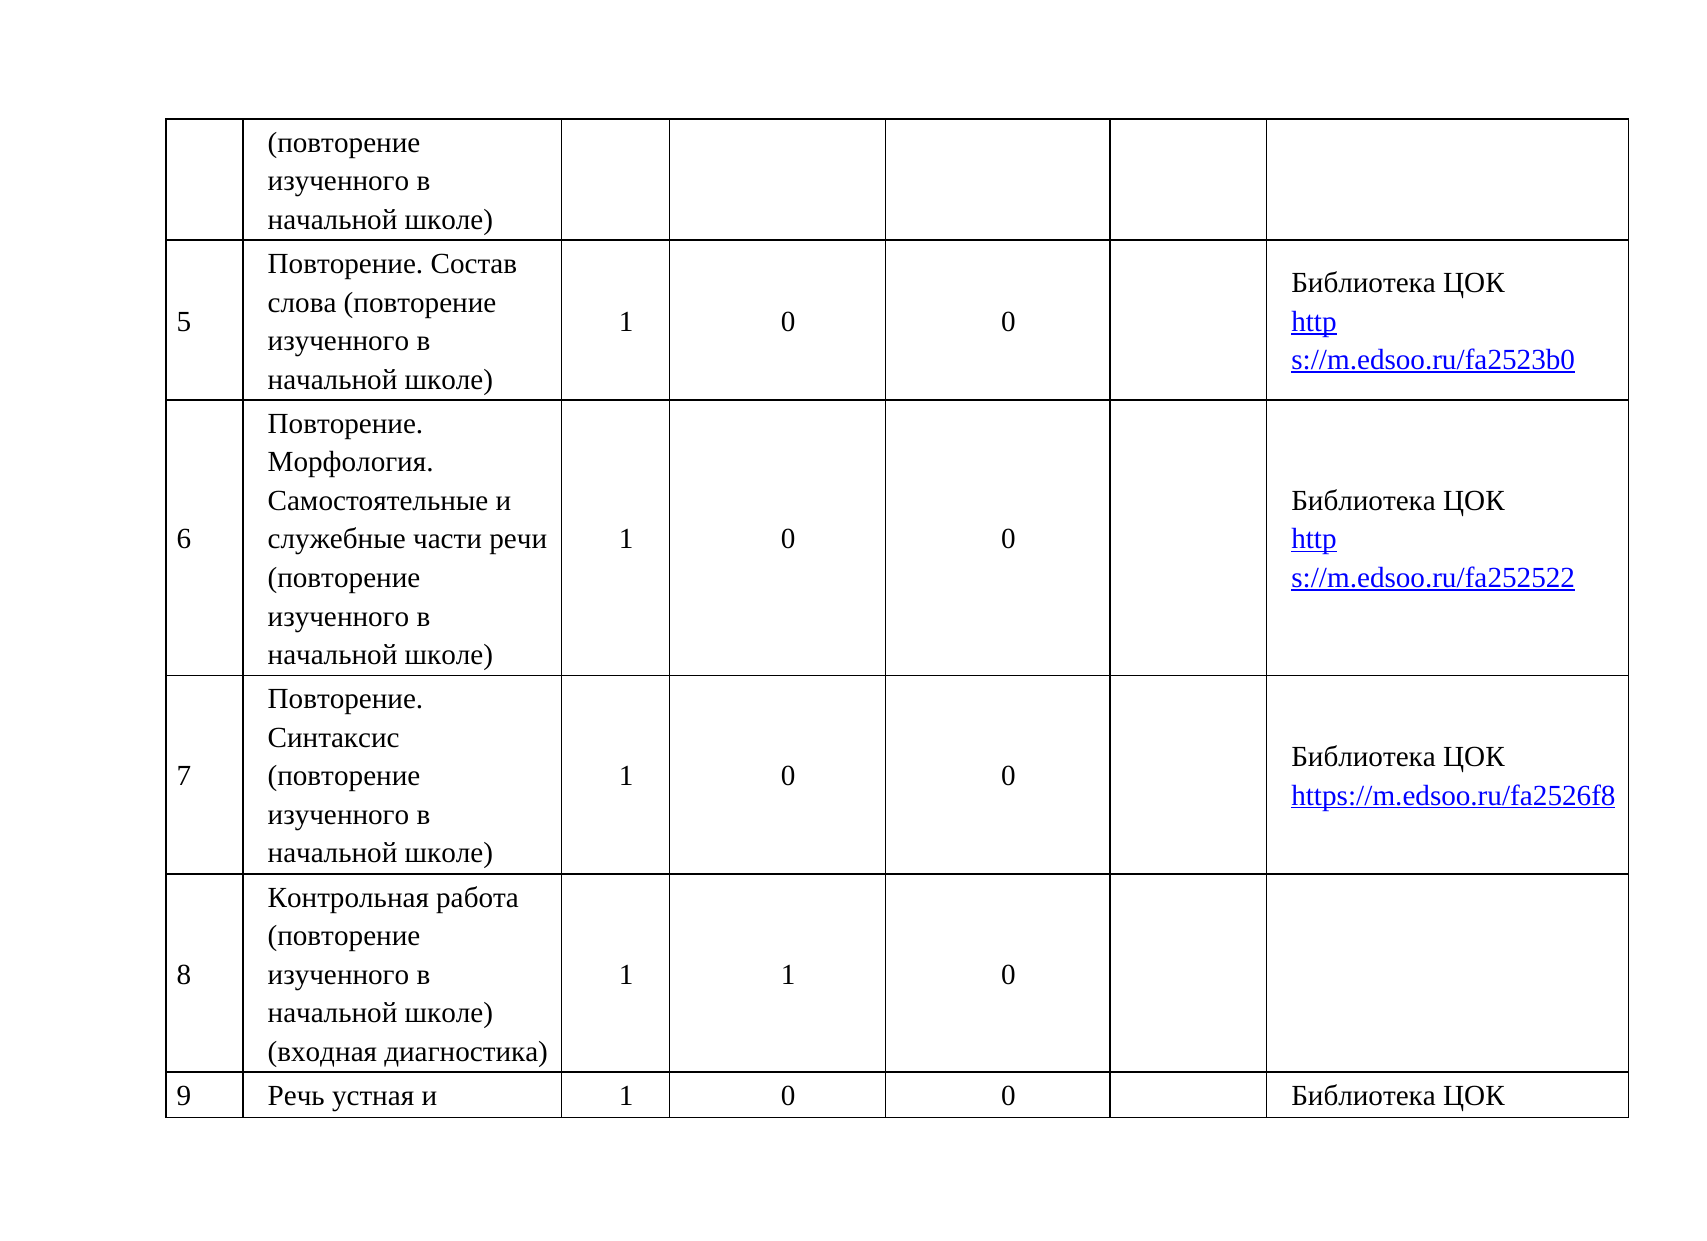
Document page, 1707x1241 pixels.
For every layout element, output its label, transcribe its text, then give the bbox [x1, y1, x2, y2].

table_cell 8 [167, 875, 242, 1071]
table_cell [1267, 1073, 1628, 1117]
table_cell 9 [167, 1073, 242, 1117]
table_cell 6 [167, 401, 242, 674]
table_cell Повторение. Состав слова (повторение изученного в начальной школе) [244, 241, 561, 399]
table_cell Повторение. Морфология. Самостоятельные и служебные части речи (повторение изученного в начальной школе) [244, 401, 561, 674]
table_cell 1 [562, 1073, 669, 1117]
table_cell Библиотека ЦОК https://m.edsoo.ru/fa252522 [1267, 401, 1628, 674]
table_cell 1 [562, 120, 669, 239]
table_cell 0 [886, 1073, 1109, 1117]
table_cell 0 [886, 875, 1109, 1071]
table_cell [244, 120, 561, 239]
table_cell 0 [886, 401, 1109, 674]
table_cell [1111, 401, 1266, 674]
table_cell 1 [562, 401, 669, 674]
table_cell 1 [562, 241, 669, 399]
table_cell 0 [670, 241, 885, 399]
table_cell 0 [670, 401, 885, 674]
table_cell Библиотека ЦОК https://m.edsoo.ru/fa2526f8 [1267, 676, 1628, 873]
table_cell 1 [562, 875, 669, 1071]
table_cell [1111, 676, 1266, 873]
table_cell 0 [670, 1073, 885, 1117]
table_cell Повторение. Синтаксис (повторение изученного в начальной школе) [244, 676, 561, 873]
table_cell [1111, 1073, 1266, 1117]
table_cell [1111, 120, 1266, 239]
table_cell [244, 1073, 561, 1117]
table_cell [1267, 120, 1628, 239]
table_cell [1267, 875, 1628, 1071]
table_cell 0 [670, 120, 885, 239]
table_cell 7 [167, 676, 242, 873]
table_cell 0 [670, 676, 885, 873]
table_cell 1 [562, 676, 669, 873]
table_cell 5 [167, 241, 242, 399]
table_cell 0 [886, 120, 1109, 239]
table_cell Контрольная работа (повторение изученного в начальной школе)(входная диагностика) [244, 875, 561, 1071]
table_cell 0 [886, 241, 1109, 399]
table_cell 1 [670, 875, 885, 1071]
table_cell 0 [886, 676, 1109, 873]
table_cell Библиотека ЦОК https://m.edsoo.ru/fa2523b0 [1267, 241, 1628, 399]
table_cell 4 [167, 120, 242, 239]
table_cell [1111, 241, 1266, 399]
table_cell [1111, 875, 1266, 1071]
